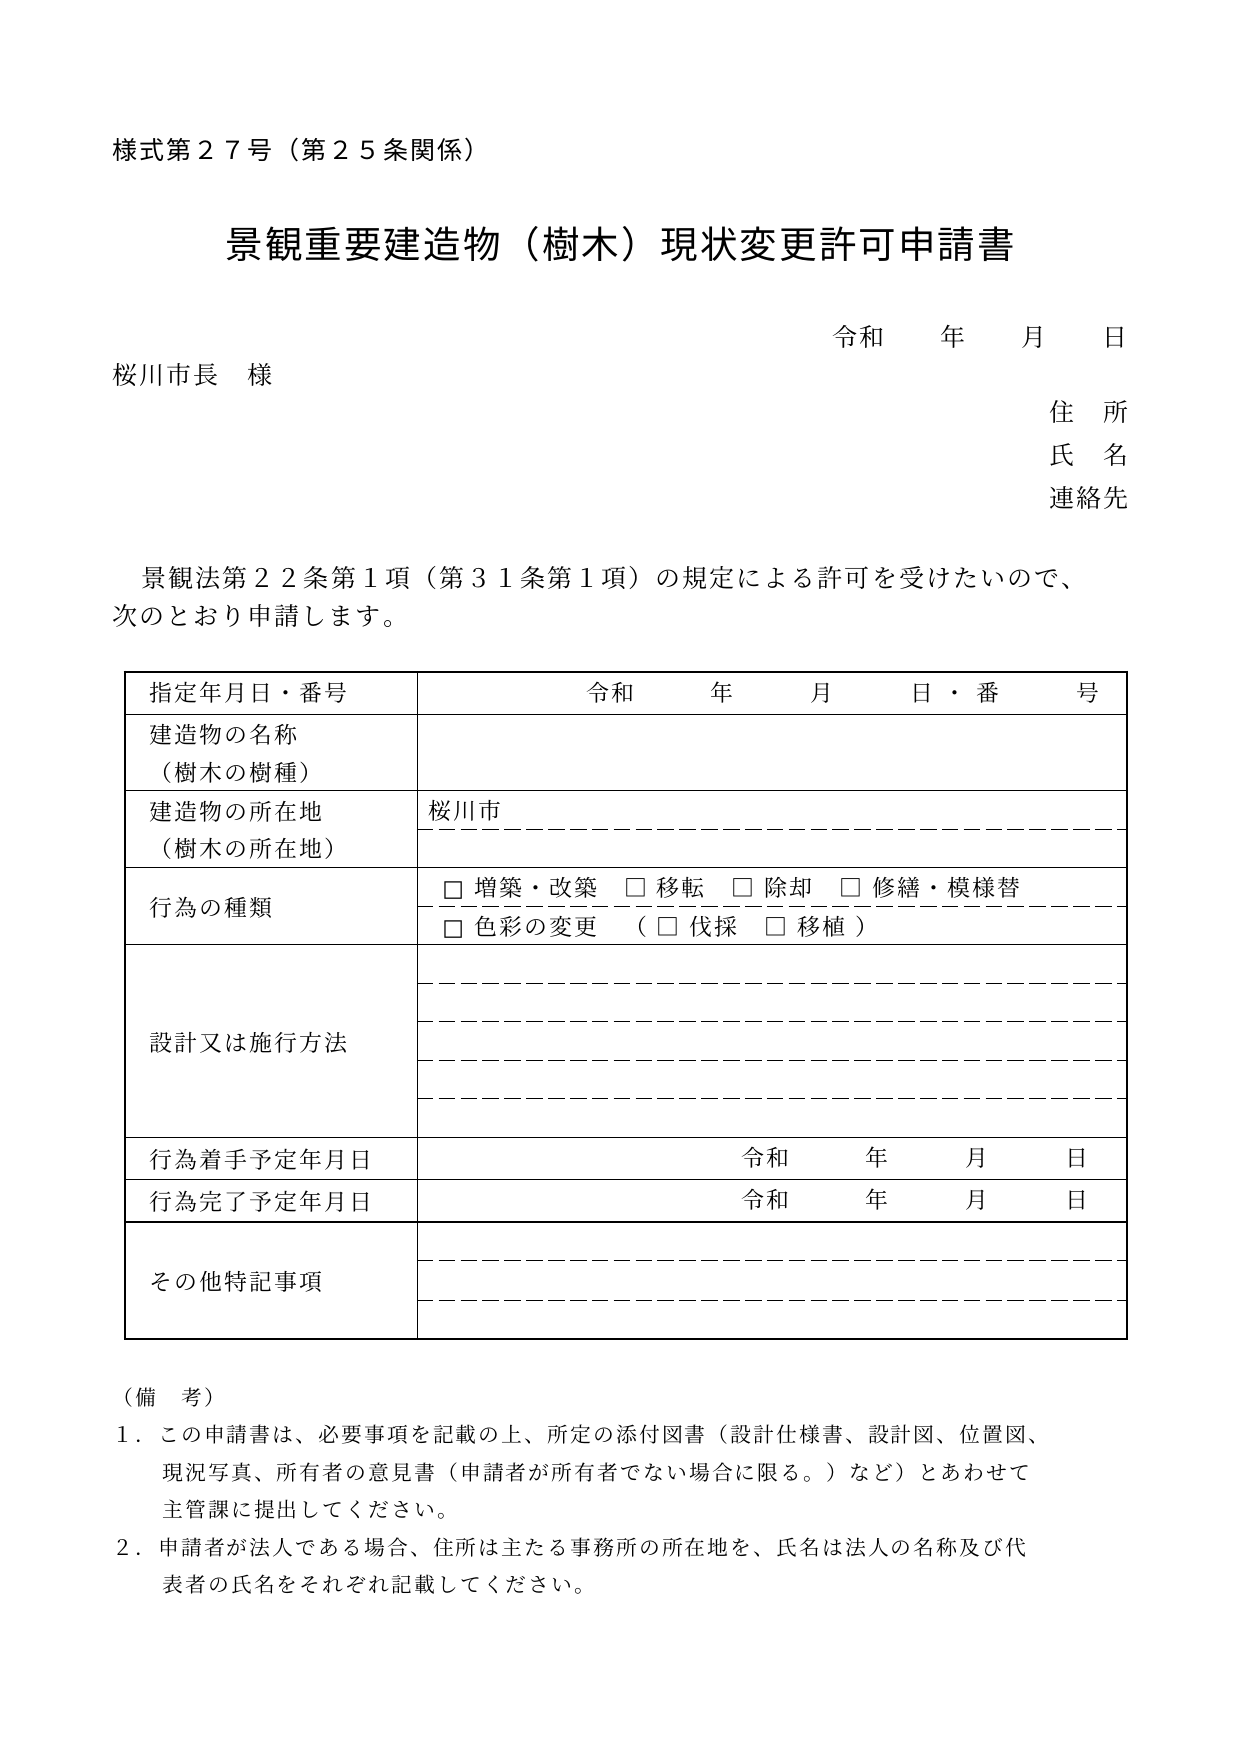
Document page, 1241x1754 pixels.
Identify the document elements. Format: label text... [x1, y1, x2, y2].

text 景観法第２２条第１項（第３１条第１項）の規定による許可を受けたいので、 [112, 558, 1175, 596]
table_cell その他特記事項 [126, 1223, 417, 1338]
table_cell 行為着手予定年月日 [126, 1138, 417, 1179]
table_cell [418, 1098, 1126, 1137]
table_cell 設計又は施行方法 [126, 945, 417, 1137]
table_cell 桜川市 [418, 791, 1126, 828]
text 表者の氏名をそれぞれ記載してください。 [112, 1565, 1128, 1603]
text １．この申請書は、必要事項を記載の上、所定の添付図書（設計仕様書、設計図、位置図、 [112, 1415, 1146, 1453]
text 連絡先 [112, 478, 1128, 515]
table_cell 行為完了予定年月日 [126, 1180, 417, 1221]
table_cell 令和 年 月 日 [418, 1138, 1126, 1179]
text ２．申請者が法人である場合、住所は主たる事務所の所在地を、氏名は法人の名称及び代 [112, 1528, 1128, 1565]
table_cell [418, 1060, 1126, 1098]
text 現況写真、所有者の意見書（申請者が所有者でない場合に限る。）など）とあわせて [112, 1453, 1128, 1490]
table_header 指定年月日・番号 [126, 673, 417, 714]
table_cell [418, 1300, 1126, 1338]
table_cell 建造物の名称 （樹木の樹種） [126, 715, 417, 790]
table_cell □ 増築・改築 □ 移転 □ 除却 □ 修繕・模様替 [418, 868, 1126, 906]
text 氏 名 [112, 435, 1128, 472]
table_cell 令和 年 月 日 [418, 1180, 1126, 1221]
text 様式第２７号（第２５条関係） [112, 130, 1128, 167]
text 桜川市長 様 [112, 355, 1128, 392]
text （備 考） [112, 1378, 1128, 1415]
text 景観重要建造物（樹木）現状変更許可申請書 [112, 205, 1128, 280]
table_cell [418, 1223, 1126, 1260]
table_cell □ 色彩の変更 （ □ 伐採 □ 移植 ） [418, 906, 1126, 944]
text 主管課に提出してください。 [112, 1490, 1128, 1528]
text 令和 年 月 日 [112, 317, 1128, 355]
table_cell [418, 983, 1126, 1021]
table_cell 行為の種類 [126, 868, 417, 944]
text 住 所 [112, 392, 1128, 430]
table_cell [418, 945, 1126, 983]
table_header 令和 年 月 日 ・ 番 号 [418, 673, 1126, 714]
text 次のとおり申請します。 [112, 596, 1150, 633]
table_cell 建造物の所在地 （樹木の所在地） [126, 791, 417, 867]
table_cell [418, 1021, 1126, 1060]
table_cell [418, 1260, 1126, 1299]
table_cell [418, 715, 1126, 790]
table_cell [418, 829, 1126, 867]
